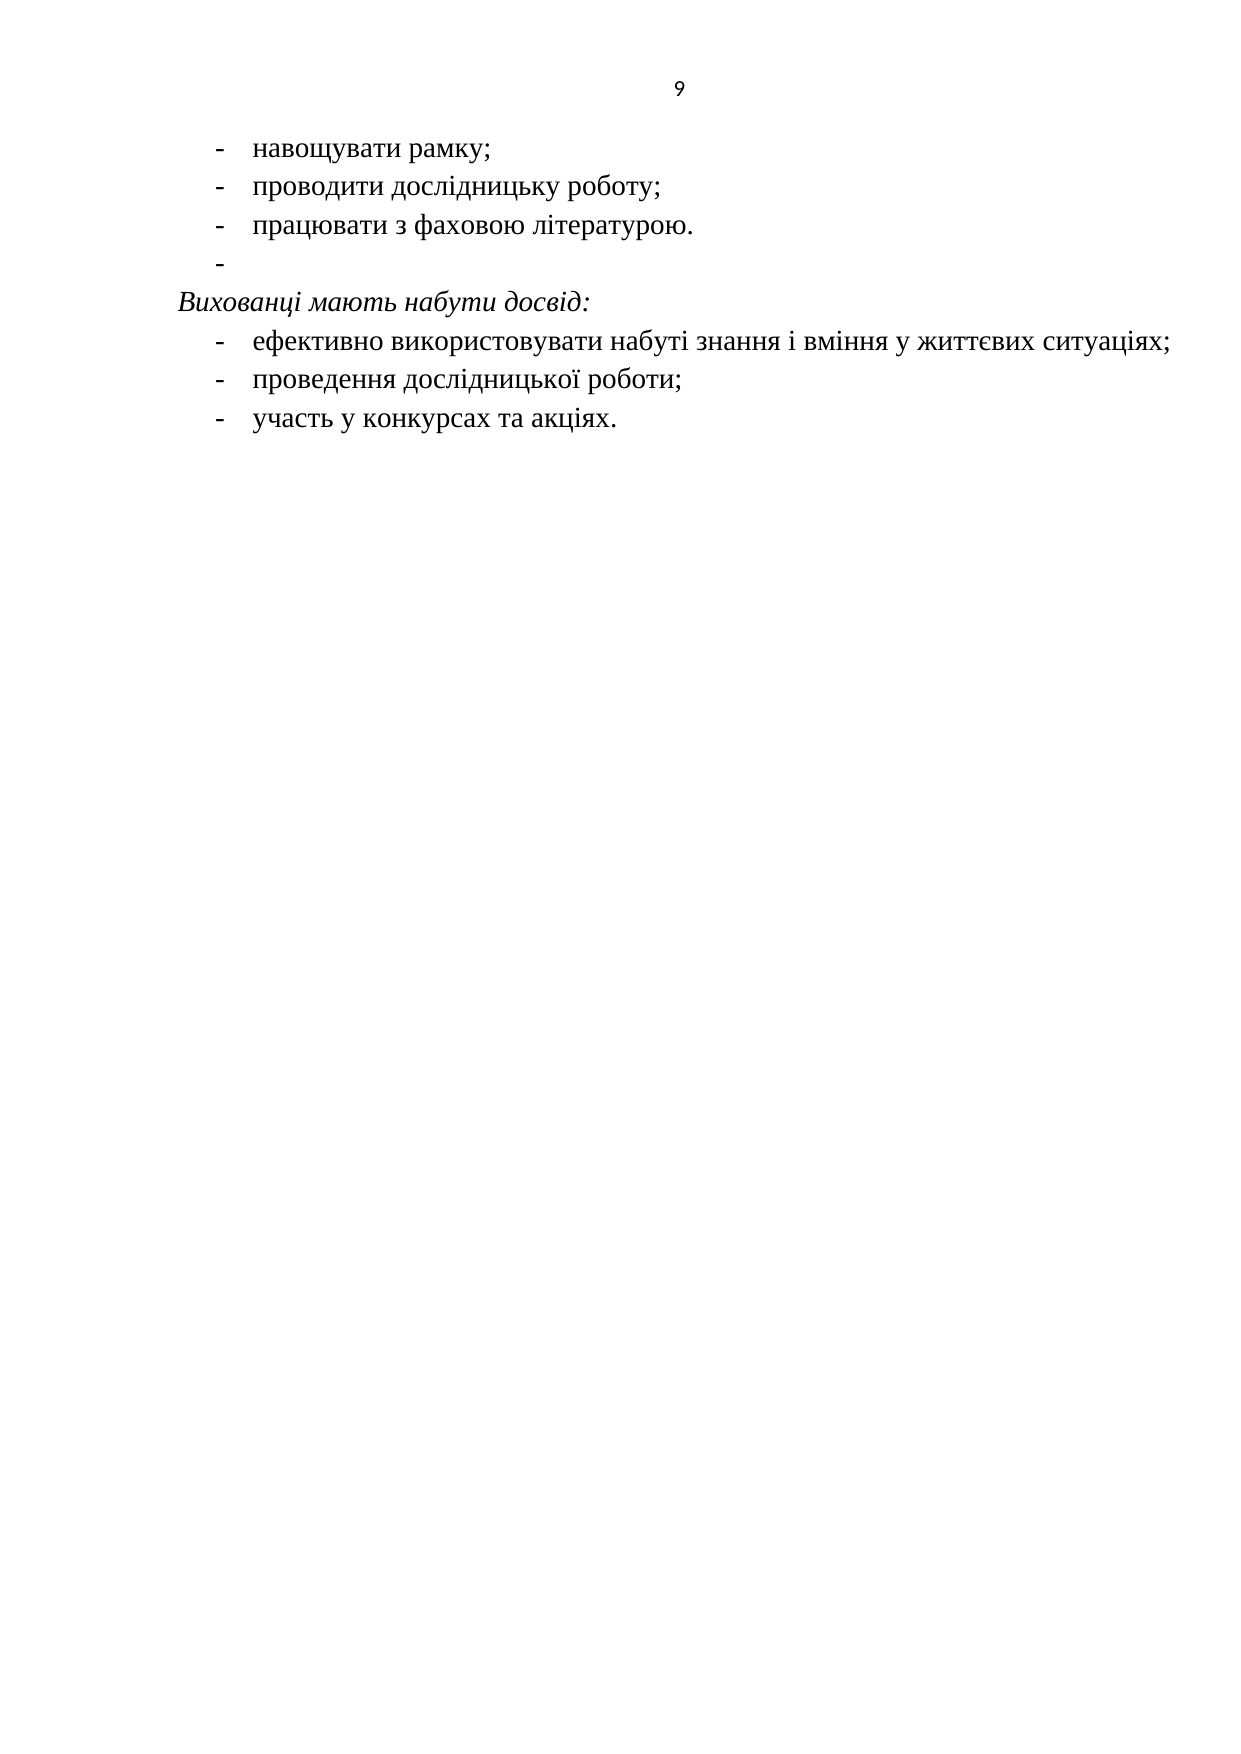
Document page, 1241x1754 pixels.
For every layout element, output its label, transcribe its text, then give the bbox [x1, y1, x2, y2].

list ефективно використовувати набуті знання і вміння у життєвих ситуаціях; [215, 323, 1181, 356]
list працювати з фаховою літературою. [215, 207, 1181, 241]
list проводити дослідницьку роботу; [215, 168, 1181, 202]
list проведення дослідницької роботи; [215, 361, 1181, 395]
list навощувати рамку; [215, 130, 1181, 163]
list Вихованці мають набути досвід: [177, 284, 1181, 318]
list участь у конкурсах та акціях. [215, 400, 1181, 433]
